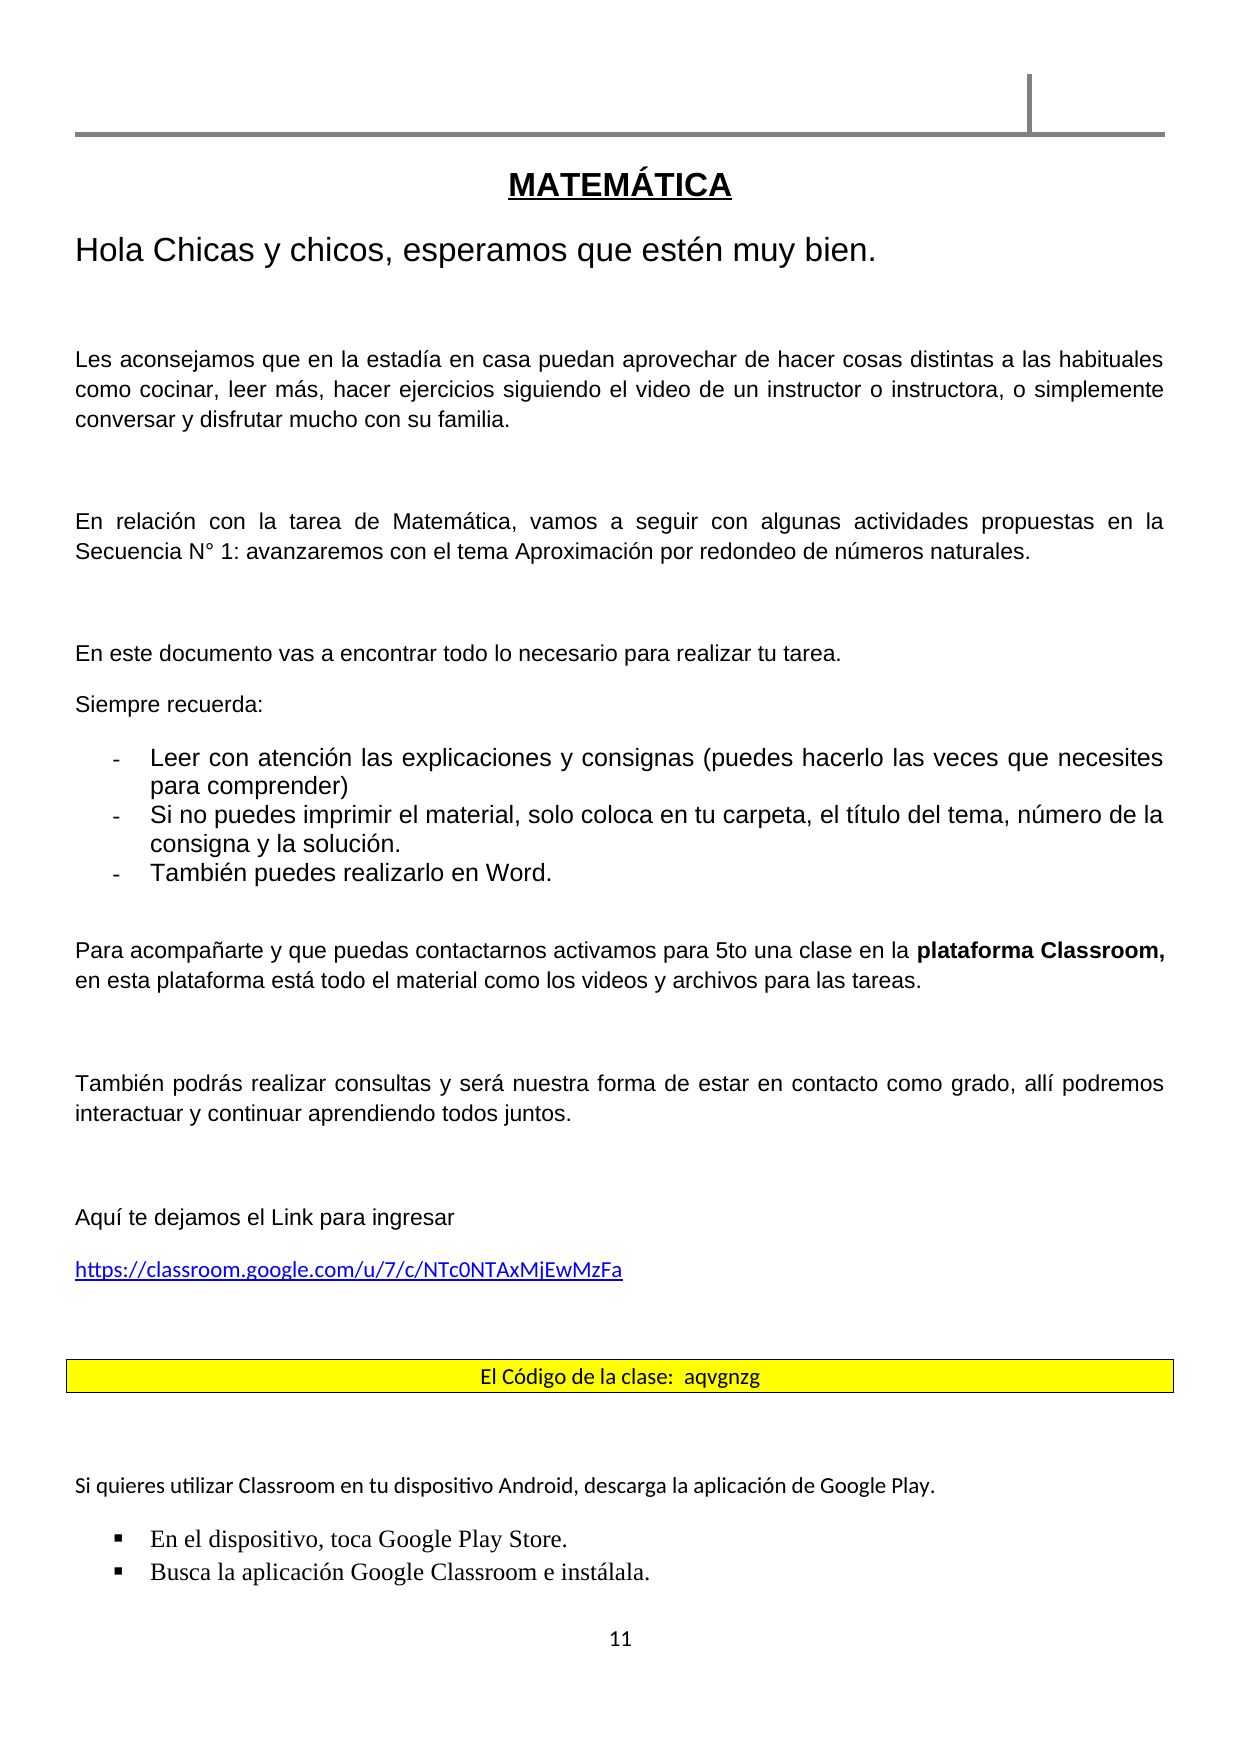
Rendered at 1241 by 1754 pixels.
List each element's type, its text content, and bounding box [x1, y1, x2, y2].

text El Código de la clase: aqvgnzg [67, 1360, 1173, 1392]
text Para acompañarte y que puedas contactarnos activamos para 5to una clase en la plataforma Classroom, en esta plataforma está todo el material como los videos y archivos para las tareas. [75, 937, 1165, 994]
text En relación con la tarea de Matemática, vamos a seguir con algunas actividades propuestas en la Secuencia N° 1: avanzaremos con el tema Aproximación por redondeo de números naturales. [75, 508, 1165, 565]
text En este documento vas a encontrar todo lo necesario para realizar tu tarea. [75, 640, 1165, 667]
list Leer con atención las explicaciones y consignas (puedes hacerlo las veces que necesites para comprender) [112, 742, 1165, 800]
text Siempre recuerda: [75, 691, 1165, 718]
list Si no puedes imprimir el material, solo coloca en tu carpeta, el título del tema, número de la consigna y la solución. [112, 800, 1165, 857]
list Busca la aplicación Google Classroom e instálala. [112, 1557, 1165, 1586]
list En el dispositivo, toca Google Play Store. [112, 1524, 1165, 1553]
text También podrás realizar consultas y será nuestra forma de estar en contacto como grado, allí podremos interactuar y continuar aprendiendo todos juntos. [75, 1069, 1165, 1126]
text Si quieres utilizar Classroom en tu dispositivo Android, descarga la aplicación de Google Play. [75, 1471, 1165, 1499]
text https://classroom.google.com/u/7/c/NTc0NTAxMjEwMzFa [75, 1255, 1165, 1283]
text Hola Chicas y chicos, esperamos que estén muy bien. [75, 229, 1165, 268]
list También puedes realizarlo en Word. [112, 857, 1165, 886]
text MATEMÁTICA [75, 164, 1165, 203]
text Les aconsejamos que en la estadía en casa puedan aprovechar de hacer cosas distintas a las habituales como cocinar, leer más, hacer ejercicios siguiendo el video de un instructor o instructora, o simplemente conversar y disfrutar mucho con su familia. [75, 346, 1165, 432]
text Aquí te dejamos el Link para ingresar [75, 1204, 1165, 1230]
